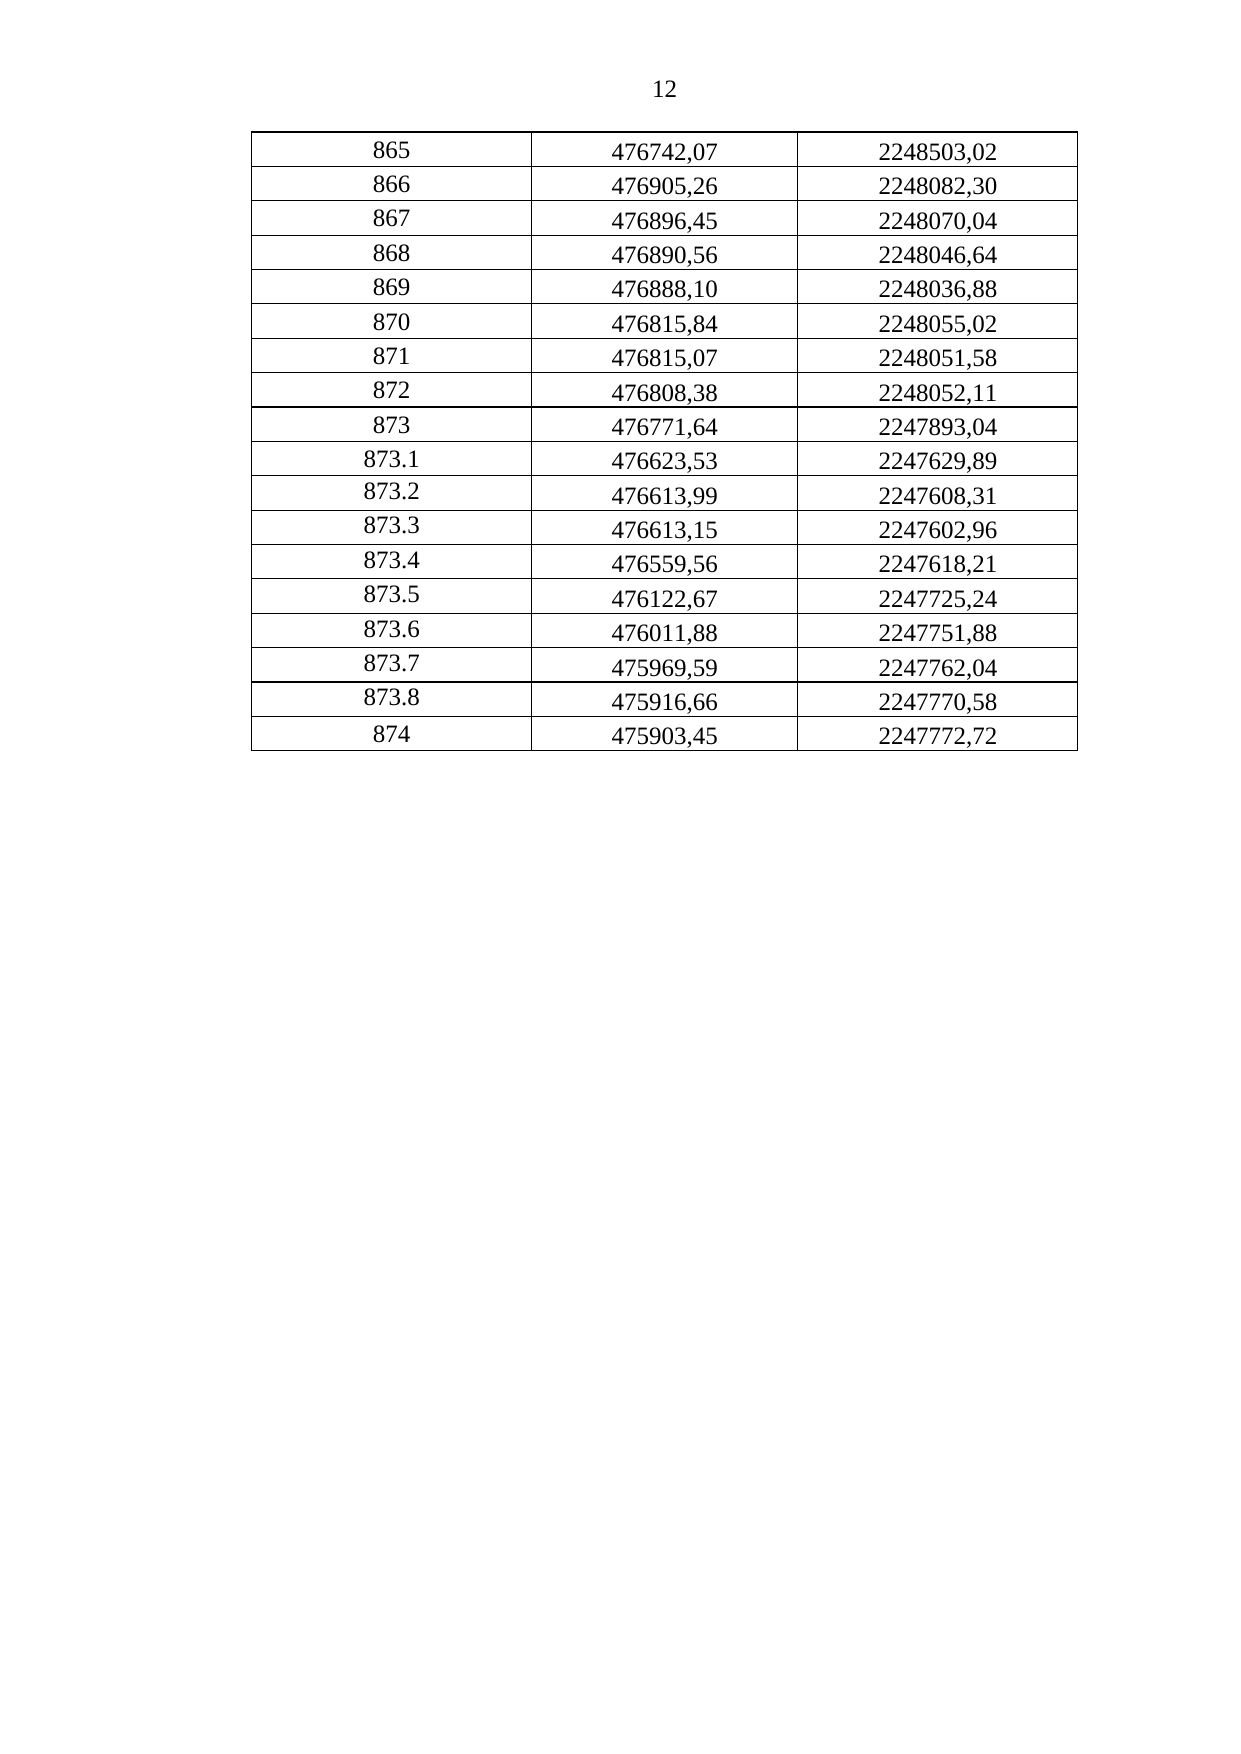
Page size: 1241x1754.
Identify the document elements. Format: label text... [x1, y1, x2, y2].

table_cell 873.1 [252, 442, 531, 475]
table_cell 873 [252, 408, 531, 441]
table_cell 2248036,88 [798, 270, 1077, 303]
table_cell 476896,45 [532, 201, 797, 234]
table_cell 873.3 [252, 511, 531, 544]
table_cell 2248052,11 [798, 373, 1077, 406]
table_cell 870 [252, 304, 531, 338]
table_cell 476808,38 [532, 373, 797, 406]
table_cell 476771,64 [532, 408, 797, 441]
table_cell 475903,45 [532, 717, 797, 750]
table_cell 476890,56 [532, 236, 797, 269]
table_cell 2247725,24 [798, 579, 1077, 613]
table_cell 476888,10 [532, 270, 797, 303]
table_cell 874 [252, 717, 531, 750]
table_cell 476011,88 [532, 614, 797, 647]
table_cell 873.5 [252, 579, 531, 613]
table_cell 865 [252, 133, 531, 166]
table_cell 873.8 [252, 683, 531, 716]
table_cell 2248503,02 [798, 133, 1077, 166]
table_cell 868 [252, 236, 531, 269]
table_cell 2248082,30 [798, 167, 1077, 200]
table_cell 476623,53 [532, 442, 797, 475]
table_cell 2248051,58 [798, 339, 1077, 372]
table_cell 873.6 [252, 614, 531, 647]
table_cell 2247772,72 [798, 717, 1077, 750]
table_cell 869 [252, 270, 531, 303]
table_cell 867 [252, 201, 531, 234]
table_cell 2247629,89 [798, 442, 1077, 475]
table_cell 2247893,04 [798, 408, 1077, 441]
table_cell 873.4 [252, 545, 531, 578]
table_cell 475916,66 [532, 683, 797, 716]
table_cell 2247751,88 [798, 614, 1077, 647]
table_cell 2248055,02 [798, 304, 1077, 338]
table_cell 2247770,58 [798, 683, 1077, 716]
table_cell 476613,15 [532, 511, 797, 544]
table_cell 873.2 [252, 476, 531, 509]
table_cell 2248070,04 [798, 201, 1077, 234]
table_cell 871 [252, 339, 531, 372]
table_cell 2247618,21 [798, 545, 1077, 578]
table_cell 2247608,31 [798, 476, 1077, 509]
table_cell 2247602,96 [798, 511, 1077, 544]
table_cell 872 [252, 373, 531, 406]
table_cell 476815,07 [532, 339, 797, 372]
table_cell 476613,99 [532, 476, 797, 509]
table_cell 2247762,04 [798, 648, 1077, 681]
table_cell 866 [252, 167, 531, 200]
table_cell 476815,84 [532, 304, 797, 338]
table_cell 873.7 [252, 648, 531, 681]
table_cell 476122,67 [532, 579, 797, 613]
table_cell 476559,56 [532, 545, 797, 578]
table_cell 475969,59 [532, 648, 797, 681]
table_cell 476905,26 [532, 167, 797, 200]
table_cell 2248046,64 [798, 236, 1077, 269]
table_cell 476742,07 [532, 133, 797, 166]
